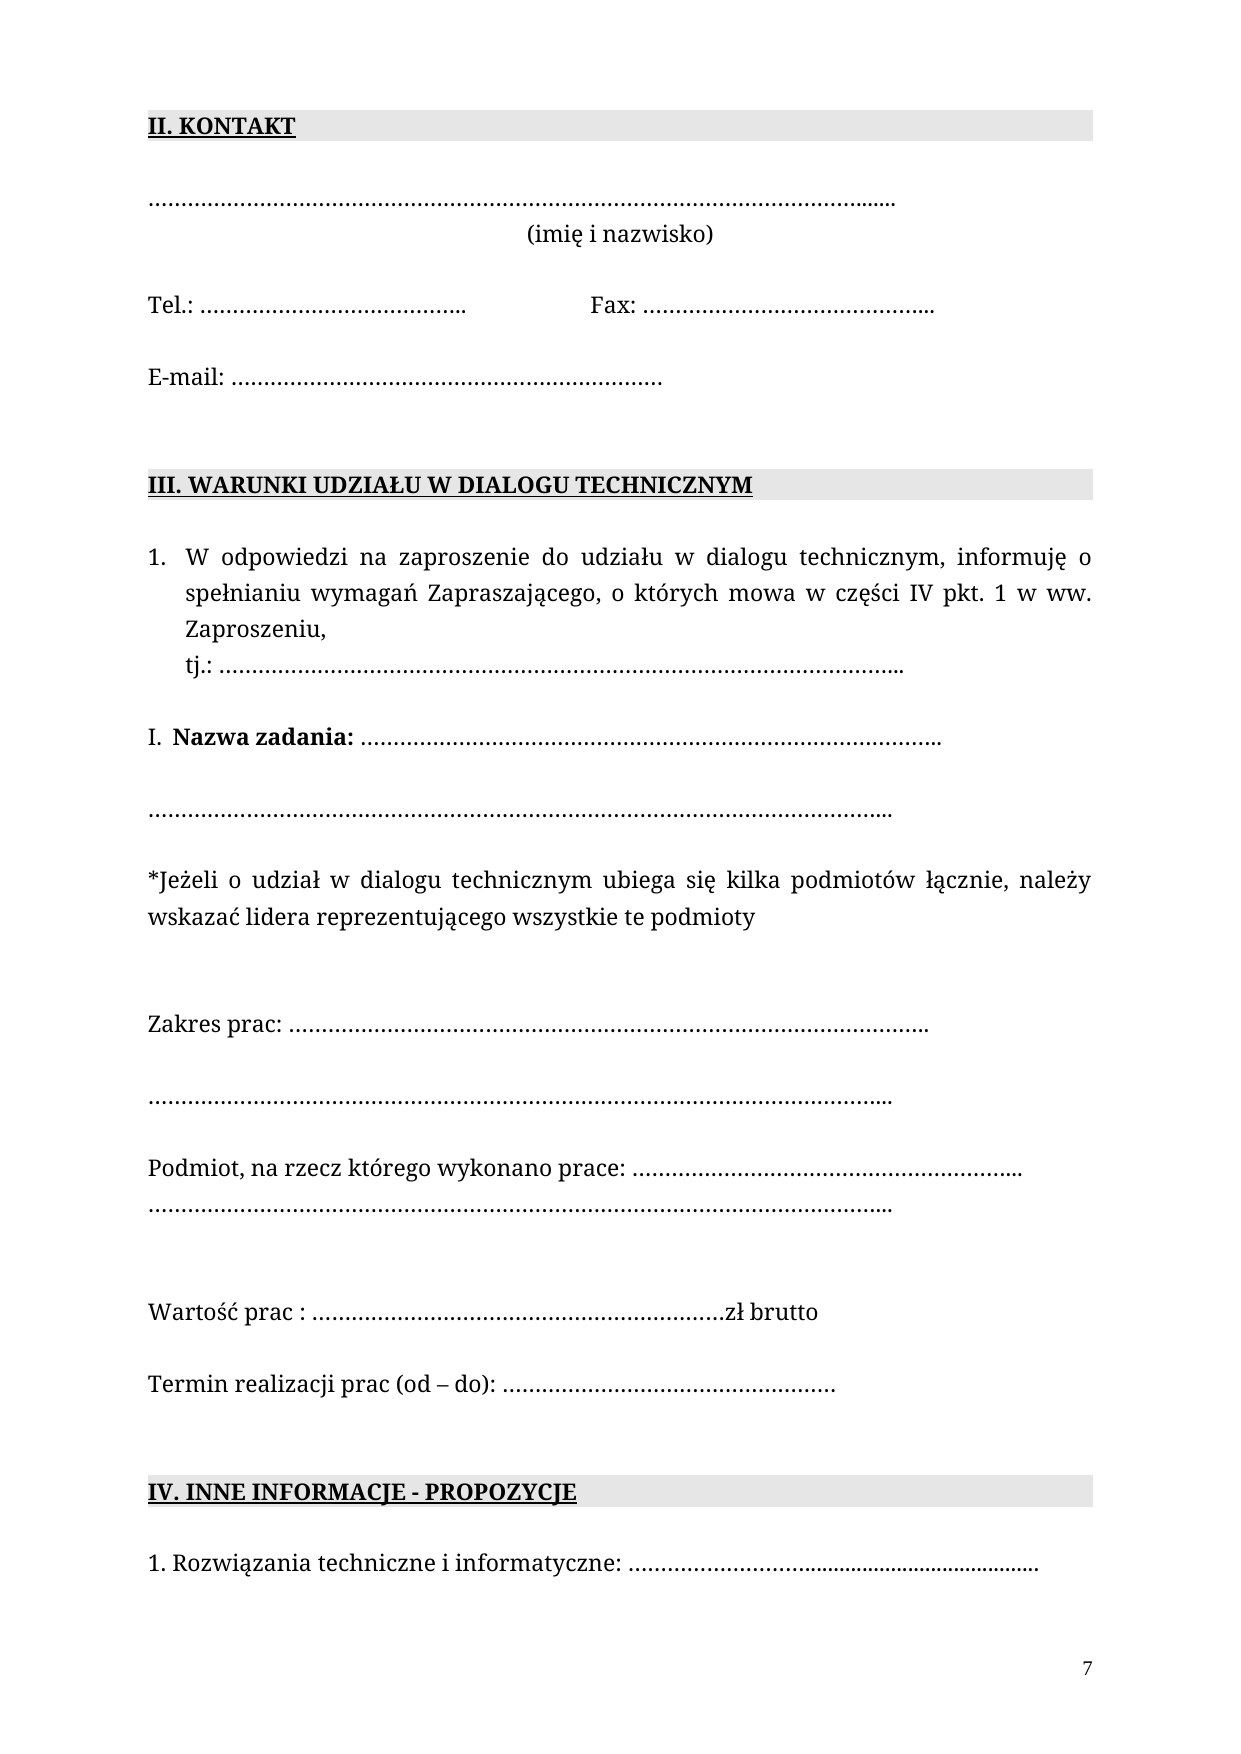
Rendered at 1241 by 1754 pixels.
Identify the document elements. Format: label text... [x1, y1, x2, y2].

text …………………………………………………………………………………………………... [148, 793, 1093, 824]
text Termin realizacji prac (od – do): …………………………………………… [148, 1368, 1093, 1399]
text …………………………………………………………………………………………………... [148, 1080, 1093, 1111]
text Wartość prac : ………………………………………………………zł brutto [148, 1296, 1093, 1327]
text IV. INNE INFORMACJE - PROPOZYCJE [148, 1475, 1093, 1507]
text …………………………………………………………………………………………………... [148, 1188, 1093, 1219]
text 1. Rozwiązania techniczne i informatyczne: ………………………......................................... [148, 1547, 1093, 1578]
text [148, 289, 1093, 321]
text ………………………………………………………………………………………………....... [148, 182, 1093, 213]
text Zakres prac: …………………………………………………………………………………….. [148, 1008, 1093, 1039]
text (imię i nazwisko) [148, 218, 1093, 249]
list W odpowiedzi na zaproszenie do udziału w dialogu technicznym, informuję o spełnianiu wymagań Zapraszającego, o których mowa w części IV pkt. 1 w ww. Zaproszeniu, tj.: …………………………………………………………………………………………... [148, 541, 1093, 680]
list Nazwa zadania: …………………………………………………………………………….. [148, 721, 1093, 752]
text III. WARUNKI UDZIAŁU W DIALOGU TECHNICZNYM [148, 469, 1093, 500]
text II. KONTAKT [148, 110, 1093, 141]
text E-mail: ………………………………………………………… [148, 361, 1093, 393]
text Podmiot, na rzecz którego wykonano prace: …………………………………………………... [148, 1152, 1093, 1183]
text *Jeżeli o udział w dialogu technicznym ubiega się kilka podmiotów łącznie, należy wskazać lidera reprezentującego wszystkie te podmioty [148, 864, 1093, 932]
